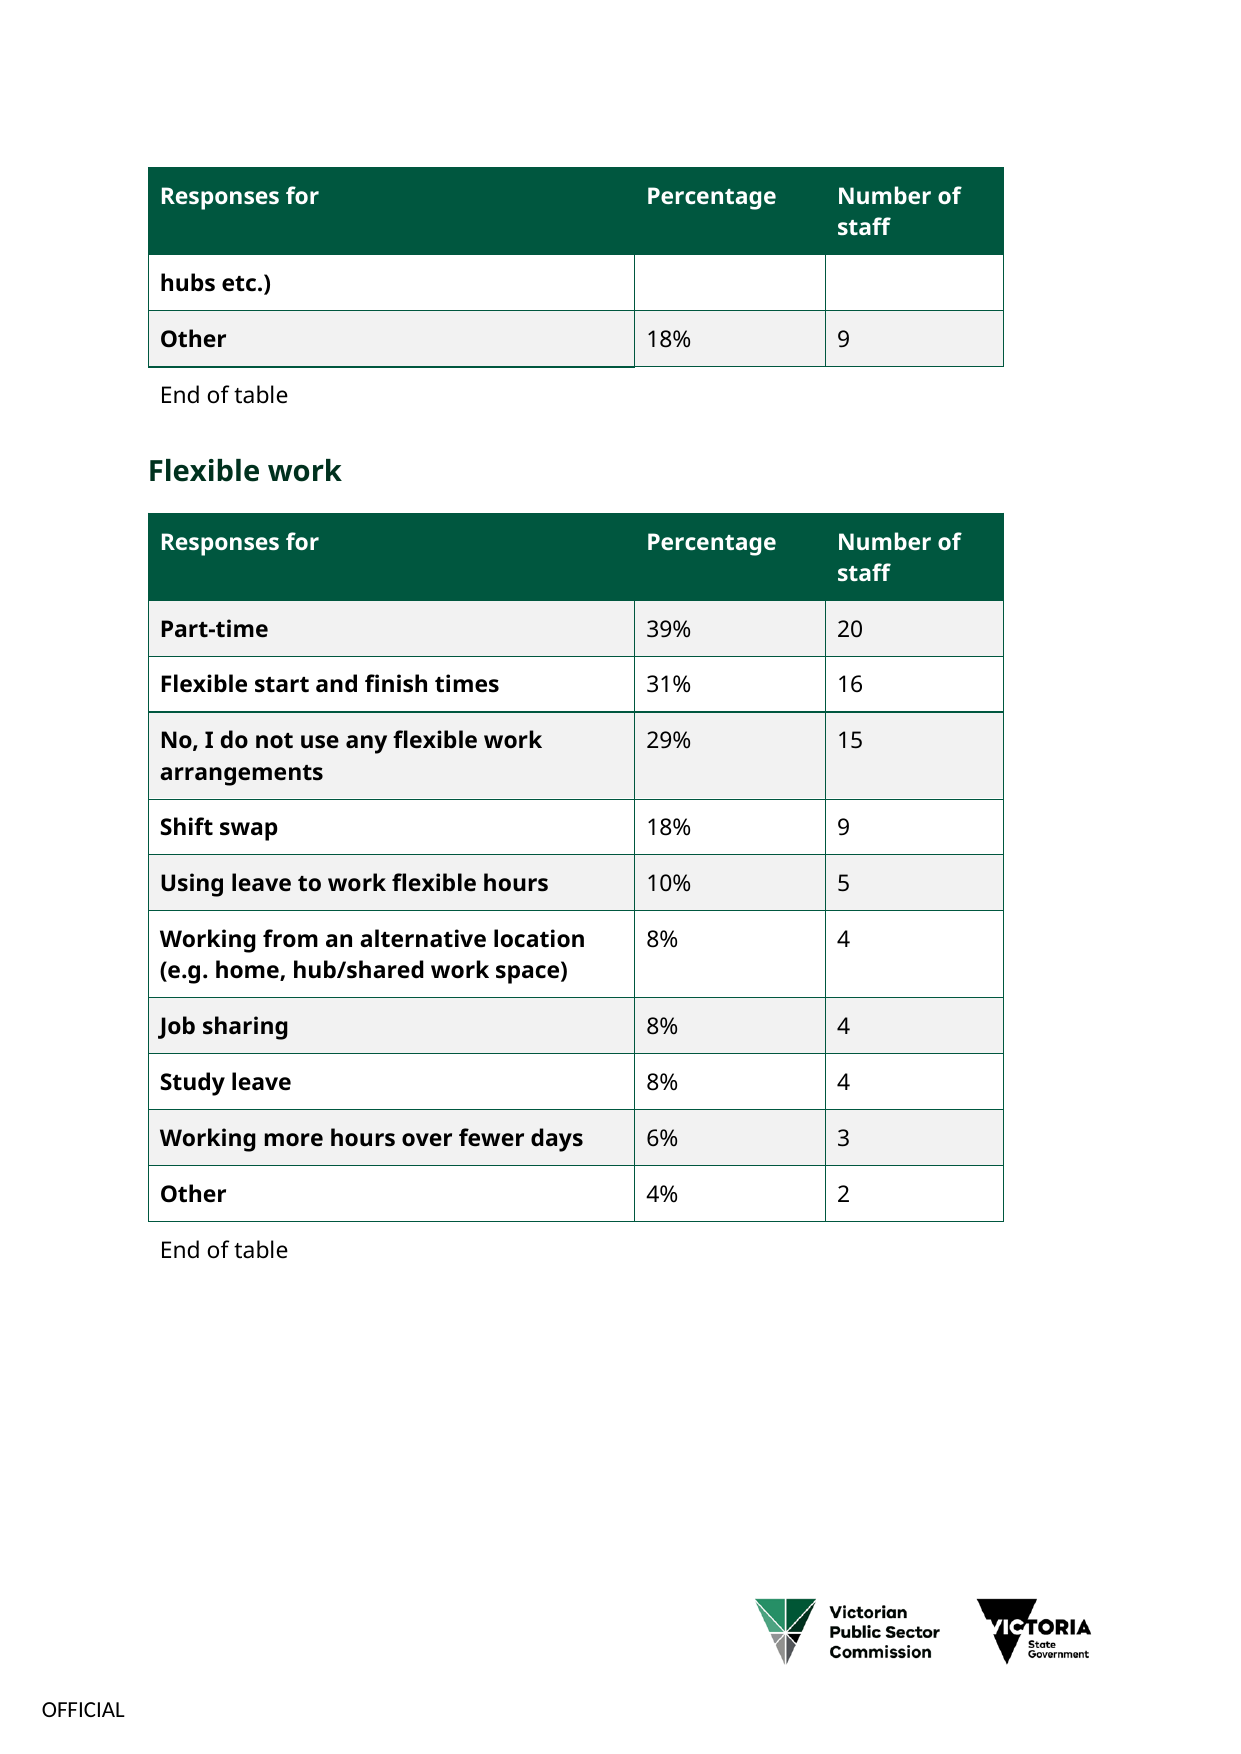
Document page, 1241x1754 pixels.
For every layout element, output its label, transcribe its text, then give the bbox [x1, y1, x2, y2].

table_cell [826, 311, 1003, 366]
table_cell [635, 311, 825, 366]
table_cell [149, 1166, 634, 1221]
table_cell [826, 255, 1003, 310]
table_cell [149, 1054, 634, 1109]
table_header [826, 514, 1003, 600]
subtitle Flexible work [148, 450, 1092, 490]
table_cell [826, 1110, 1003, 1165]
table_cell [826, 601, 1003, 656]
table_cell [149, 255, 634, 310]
picture [754, 1598, 1093, 1666]
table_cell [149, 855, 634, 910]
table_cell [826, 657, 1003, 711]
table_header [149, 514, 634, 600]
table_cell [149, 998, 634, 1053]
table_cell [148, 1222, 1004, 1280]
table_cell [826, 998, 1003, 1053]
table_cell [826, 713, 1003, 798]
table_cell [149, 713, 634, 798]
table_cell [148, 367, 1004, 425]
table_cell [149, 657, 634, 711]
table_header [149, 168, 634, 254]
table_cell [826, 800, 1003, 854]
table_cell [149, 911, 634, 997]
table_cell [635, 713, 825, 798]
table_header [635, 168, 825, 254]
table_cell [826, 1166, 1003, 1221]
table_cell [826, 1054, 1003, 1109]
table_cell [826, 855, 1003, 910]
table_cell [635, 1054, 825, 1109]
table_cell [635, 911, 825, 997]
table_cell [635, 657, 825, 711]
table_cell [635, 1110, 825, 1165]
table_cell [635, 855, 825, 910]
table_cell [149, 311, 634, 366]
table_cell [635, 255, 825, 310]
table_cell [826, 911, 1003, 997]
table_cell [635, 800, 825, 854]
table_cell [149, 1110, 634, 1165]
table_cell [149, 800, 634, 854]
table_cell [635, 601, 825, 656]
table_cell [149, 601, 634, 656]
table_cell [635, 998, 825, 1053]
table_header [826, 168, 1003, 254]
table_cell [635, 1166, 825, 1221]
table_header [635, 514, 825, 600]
